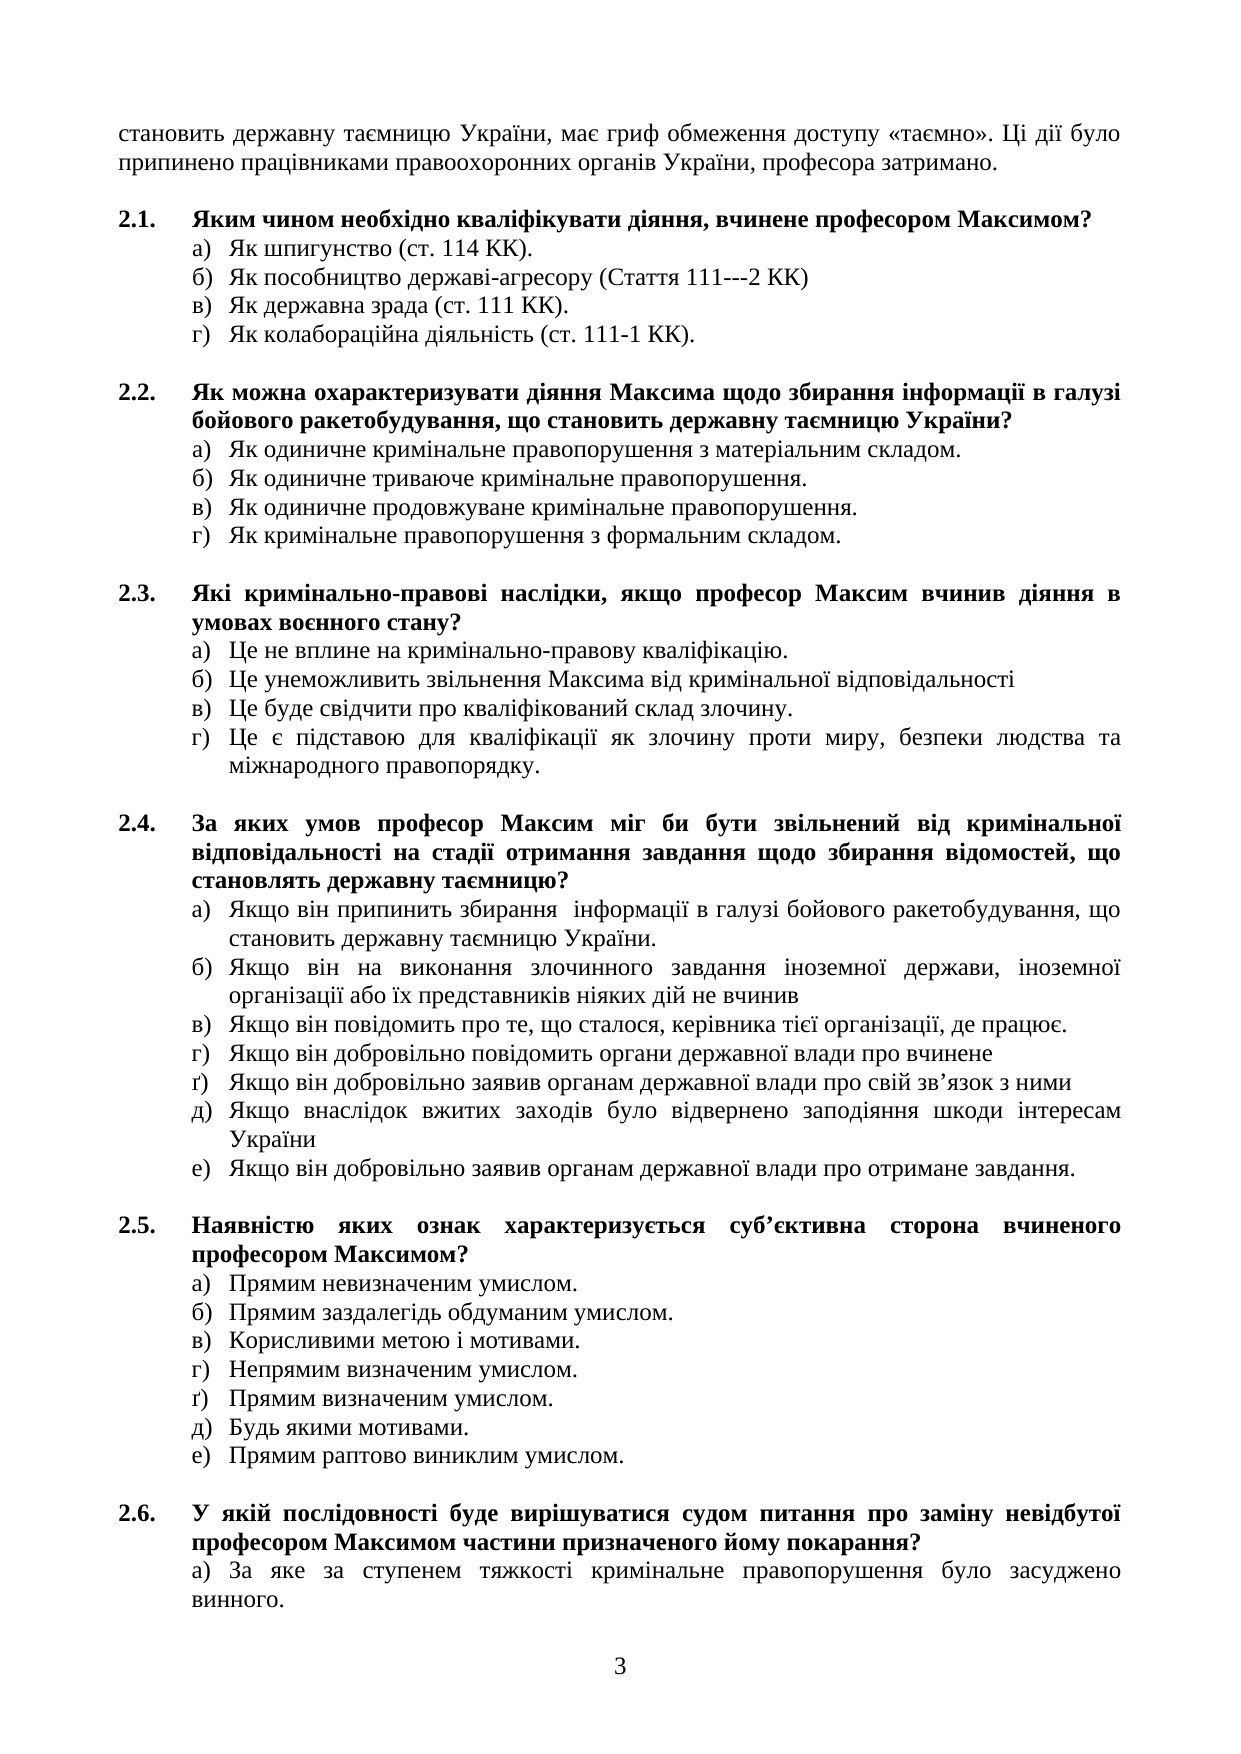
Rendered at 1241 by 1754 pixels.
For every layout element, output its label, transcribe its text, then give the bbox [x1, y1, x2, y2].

text а) За яке за ступенем тяжкості кримінальне правопорушення було засуджено винного. [191, 1556, 1122, 1613]
text 2.6. У якій послідовності буде вирішуватися судом питання про заміну невідбутої професором Максимом частини призначеного йому покарання? [118, 1498, 1122, 1556]
text 2.3. Які кримінально-правові наслідки, якщо професор Максим вчинив діяння в умовах воєнного стану? [118, 578, 1122, 636]
text а) Як одиничне кримінальне правопорушення з матеріальним складом. [192, 434, 1122, 463]
text г) Це є підставою для кваліфікації як злочину проти миру, безпеки людства та міжнародного правопорядку. [191, 722, 1122, 779]
text 2.5. Наявністю яких ознак характеризується суб’єктивна сторона вчиненого професором Максимом? [118, 1211, 1122, 1268]
text е) Прямим раптово виниклим умислом. [191, 1441, 1122, 1469]
text г) Як кримінальне правопорушення з формальним складом. [192, 521, 1122, 549]
text ґ) Прямим визначеним умислом. [191, 1383, 1122, 1412]
text г) Непрямим визначеним умислом. [191, 1354, 1122, 1383]
text в) Якщо він повідомить про те, що сталося, керівника тієї організації, де працює. [191, 1009, 1122, 1038]
text ґ) Якщо він добровільно заявив органам державної влади про свій зв’язок з ними [191, 1067, 1122, 1096]
text в) Це буде свідчити про кваліфікований склад злочину. [191, 693, 1122, 722]
text б) Прямим заздалегідь обдуманим умислом. [191, 1297, 1122, 1326]
text в) Як державна зрада (ст. 111 КК). [192, 291, 1122, 319]
text г) Як колабораційна діяльність (ст. 111-1 КК). [192, 319, 1122, 348]
text 2.2. Як можна охарактеризувати діяння Максима щодо збирання інформації в галузі бойового ракетобудування, що становить державну таємницю України? [118, 377, 1122, 434]
text б) Якщо він на виконання злочинного завдання іноземної держави, іноземної організації або їх представників ніяких дій не вчинив [191, 952, 1122, 1009]
text 2.1. Яким чином необхідно кваліфікувати діяння, вчинене професором Максимом? [118, 204, 1122, 233]
text б) Це унеможливить звільнення Максима від кримінальної відповідальності [191, 664, 1122, 693]
text в) Як одиничне продовжуване кримінальне правопорушення. [192, 492, 1122, 521]
text б) Як одиничне триваюче кримінальне правопорушення. [192, 463, 1122, 492]
text е) Якщо він добровільно заявив органам державної влади про отримане завдання. [191, 1153, 1122, 1182]
text д) Якщо внаслідок вжитих заходів було відвернено заподіяння шкоди інтересам України [191, 1096, 1122, 1153]
text 2.4. За яких умов професор Максим міг би бути звільнений від кримінальної відповідальності на стадії отримання завдання щодо збирання відомостей, що становлять державну таємницю? [118, 808, 1122, 894]
text д) Будь якими мотивами. [191, 1412, 1122, 1441]
text б) Як пособництво державі-агресору (Стаття 111---2 КК) [192, 262, 1122, 291]
text г) Якщо він добровільно повідомить органи державної влади про вчинене [191, 1038, 1122, 1067]
text а) Це не вплине на кримінально-правову кваліфікацію. [191, 636, 1122, 664]
text а) Як шпигунство (ст. 114 КК). [192, 233, 1122, 262]
text а) Прямим невизначеним умислом. [191, 1268, 1122, 1297]
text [118, 118, 1122, 176]
text в) Корисливими метою і мотивами. [191, 1326, 1122, 1354]
text а) Якщо він припинить збирання інформації в галузі бойового ракетобудування, що становить державну таємницю України. [191, 894, 1122, 952]
